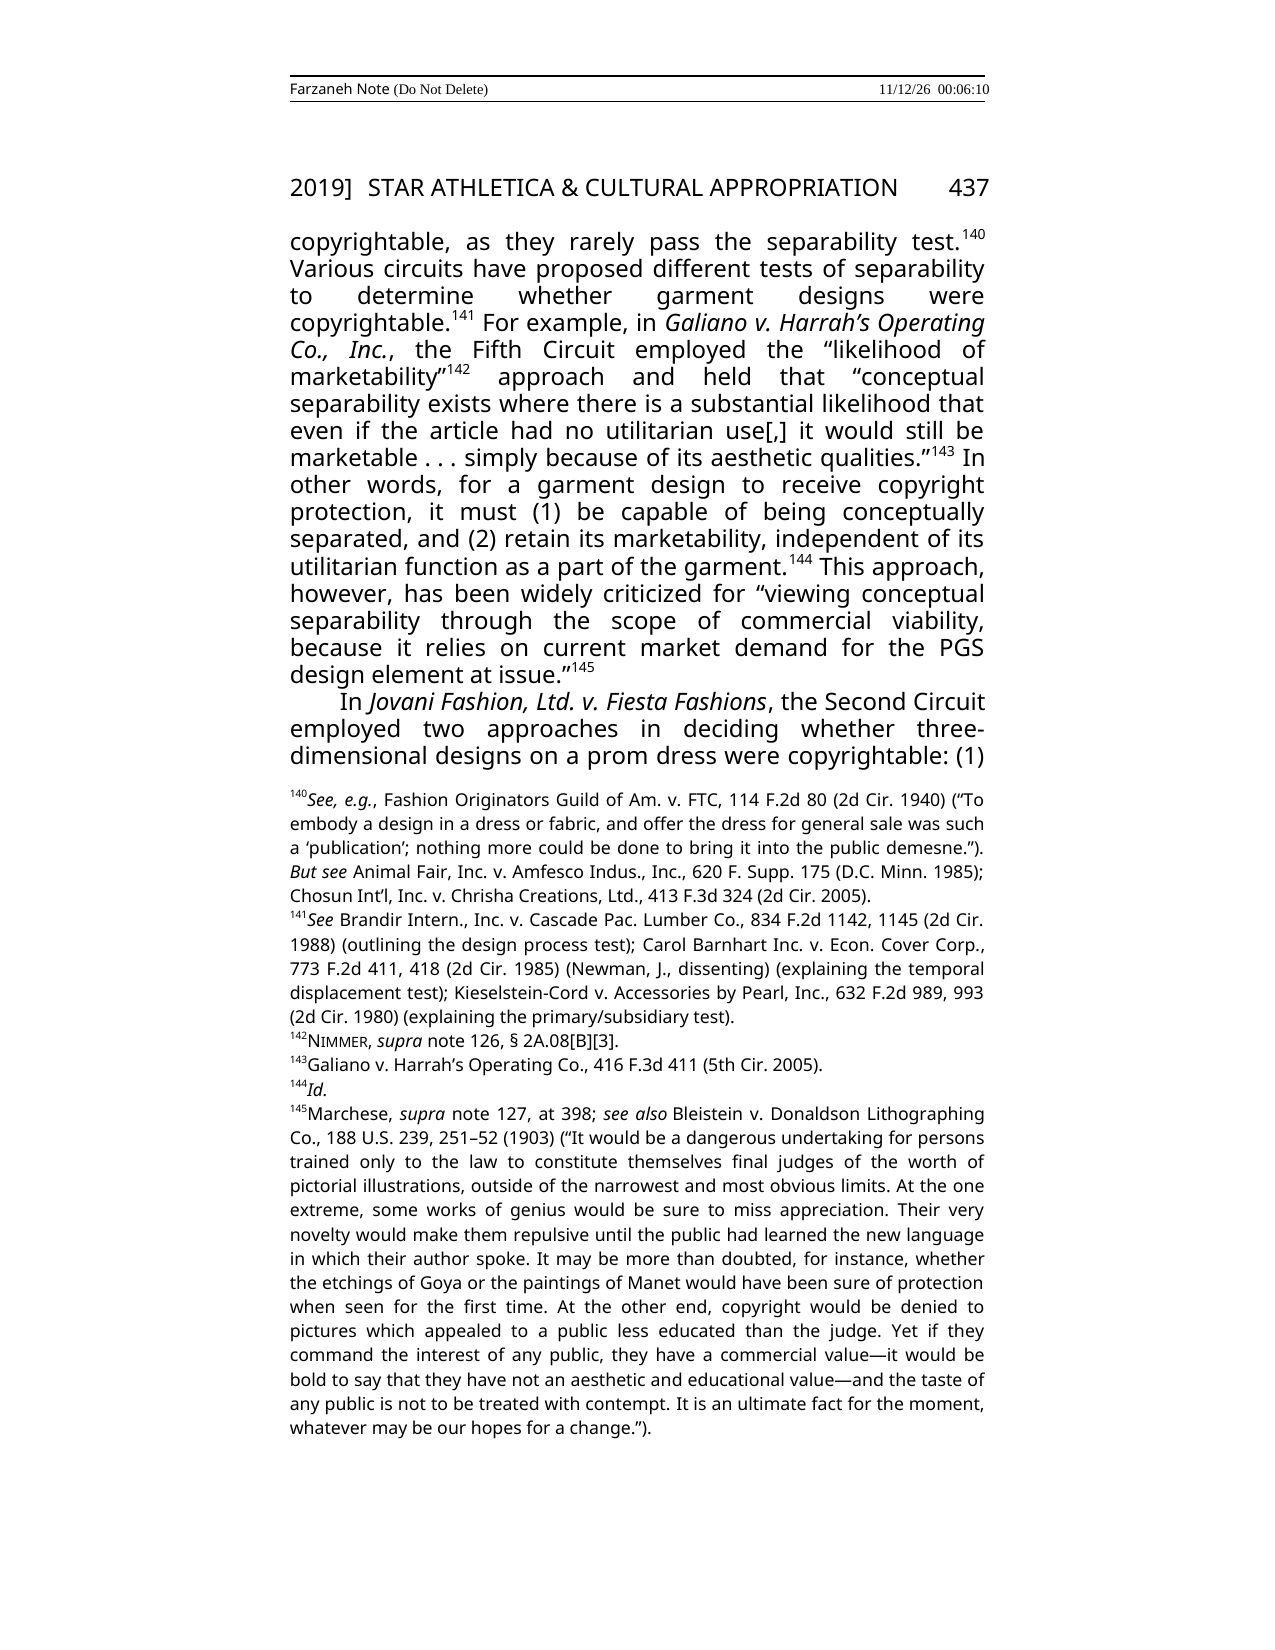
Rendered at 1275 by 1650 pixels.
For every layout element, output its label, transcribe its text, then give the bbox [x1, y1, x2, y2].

text Unlike fabric designs, dress designs—as three-dimensional sculptural works—are less likely to be held copyrightable, as they rarely pass the separability test. Various circuits have proposed different tests of separability to determine whether garment designs were copyrightable. For example, in Galiano v. Harrah’s Operating Co., Inc., the Fifth Circuit employed the “likelihood of marketability” approach and held that “conceptual separability exists where there is a substantial likelihood that even if the article had no utilitarian use[,] it would still be marketable . . . simply because of its aesthetic qualities.” In other words, for a garment design to receive copyright protection, it must (1) be capable of being conceptually separated, and (2) retain its marketability, independent of its utilitarian function as a part of the garment. This approach, however, has been widely criticized for “viewing conceptual separability through the scope of commercial viability, because it relies on current market demand for the PGS design element at issue.” [289, 228, 985, 689]
text In Jovani Fashion, Ltd. v. Fiesta Fashions, the Second Circuit employed two approaches in deciding whether three-dimensional designs on a prom dress were copyrightable: (1) the design process test and (2) the temporal placement test. Under the first approach, the court held that design elements were not copyrightable, because their removal from the underlying garment “would adversely affect [its] ability to function as a prom dress, a garment specifically meant to cover the body in an attractive way for a special occasion.” Under the second approach, the court reached the same result by reasoning that incorporating the ornamental designs onto the dress “did not invoke in the viewer a concept other than that of clothing.” The design elements were intended to “enhance the functionality of the dress as clothing for a special occasion.” [289, 689, 985, 770]
